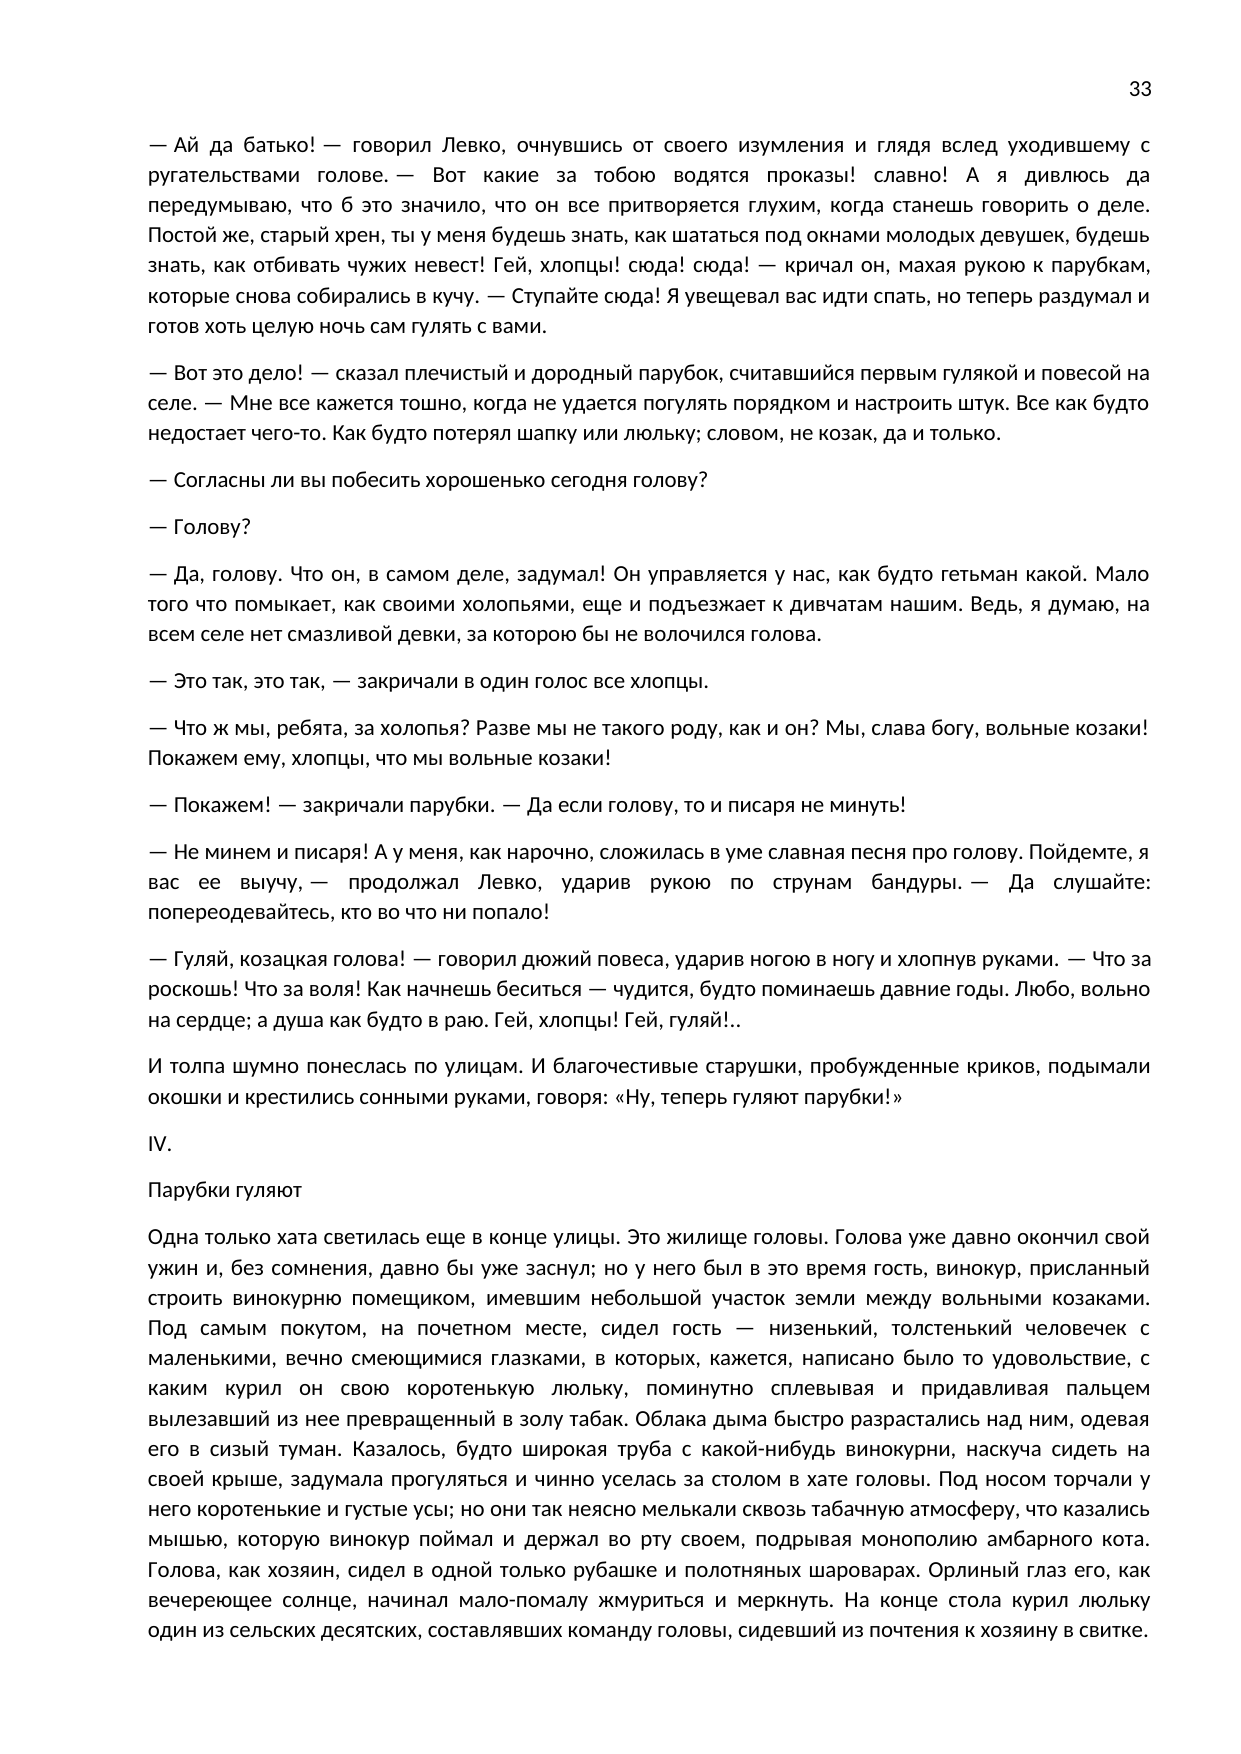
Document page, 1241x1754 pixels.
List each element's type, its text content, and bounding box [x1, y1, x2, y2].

text — Покажем! — закричали парубки. — Да если голову, то и писаря не минуть! [148, 790, 1152, 818]
text — Ай да батько! — говорил Левко, очнувшись от своего изумления и глядя вслед уходившему с ругательствами голове. — Вот какие за тобою водятся проказы! славно! А я дивлюсь да передумываю, что б это значило, что он все притворяется глухим, когда станешь говорить о деле. Постой же, старый хрен, ты у меня будешь знать, как шататься под окнами молодых девушек, будешь знать, как отбивать чужих невест! Гей, хлопцы! сюда! сюда! — кричал он, махая рукою к парубкам, которые снова собирались в кучу. — Ступайте сюда! Я увещевал вас идти спать, но теперь раздумал и готов хоть целую ночь сам гулять с вами. [148, 130, 1152, 339]
text — Это так, это так, — закричали в один голос все хлопцы. [148, 666, 1152, 694]
text И толпа шумно понеслась по улицам. И благочестивые старушки, пробужденные криков, подымали окошки и крестились сонными руками, говоря: «Ну, теперь гуляют парубки!» [148, 1052, 1152, 1110]
text — Не минем и писаря! А у меня, как нарочно, сложилась в уме славная песня про голову. Пойдемте, я вас ее выучу, — продолжал Левко, ударив рукою по струнам бандуры. — Да слушайте: попереодевайтесь, кто во что ни попало! [148, 837, 1152, 926]
text — Согласны ли вы побесить хорошенько сегодня голову? [148, 465, 1152, 493]
text IV. [148, 1129, 1152, 1157]
text Парубки гуляют [148, 1176, 1152, 1204]
text — Да, голову. Что он, в самом деле, задумал! Он управляется у нас, как будто гетьман какой. Мало того что помыкает, как своими холопьями, еще и подъезжает к дивчатам нашим. Ведь, я думаю, на всем селе нет смазливой девки, за которою бы не волочился голова. [148, 559, 1152, 647]
text — Вот это дело! — сказал плечистый и дородный парубок, считавшийся первым гулякой и повесой на селе. — Мне все кажется тошно, когда не удается погулять порядком и настроить штук. Все как будто недостает чего-то. Как будто потерял шапку или люльку; словом, не козак, да и только. [148, 358, 1152, 446]
text — Что ж мы, ребята, за холопья? Разве мы не такого роду, как и он? Мы, слава богу, вольные козаки! Покажем ему, хлопцы, что мы вольные козаки! [148, 713, 1152, 771]
text Одна только хата светилась еще в конце улицы. Это жилище головы. Голова уже давно окончил свой ужин и, без сомнения, давно бы уже заснул; но у него был в это время гость, винокур, присланный строить винокурню помещиком, имевшим небольшой участок земли между вольными козаками. Под самым покутом, на почетном месте, сидел гость — низенький, толстенький человечек с маленькими, вечно смеющимися глазками, в которых, кажется, написано было то удовольствие, с каким курил он свою коротенькую люльку, поминутно сплевывая и придавливая пальцем вылезавший из нее превращенный в золу табак. Облака дыма быстро разрастались над ним, одевая его в сизый туман. Казалось, будто широкая труба с какой-нибудь винокурни, наскуча сидеть на своей крыше, задумала прогуляться и чинно уселась за столом в хате головы. Под носом торчали у него коротенькие и густые усы; но они так неясно мелькали сквозь табачную атмосферу, что казались мышью, которую винокур поймал и держал во рту своем, подрывая монополию амбарного кота. Голова, как хозяин, сидел в одной только рубашке и полотняных шароварах. Орлиный глаз его, как вечереющее солнце, начинал мало-помалу жмуриться и меркнуть. На конце стола курил люльку один из сельских десятских, составлявших команду головы, сидевший из почтения к хозяину в свитке. [148, 1222, 1152, 1643]
text — Гуляй, козацкая голова! — говорил дюжий повеса, ударив ногою в ногу и хлопнув руками. — Что за роскошь! Что за воля! Как начнешь беситься — чудится, будто поминаешь давние годы. Любо, вольно на сердце; а душа как будто в раю. Гей, хлопцы! Гей, гуляй!.. [148, 944, 1152, 1033]
text — Голову? [148, 512, 1152, 540]
